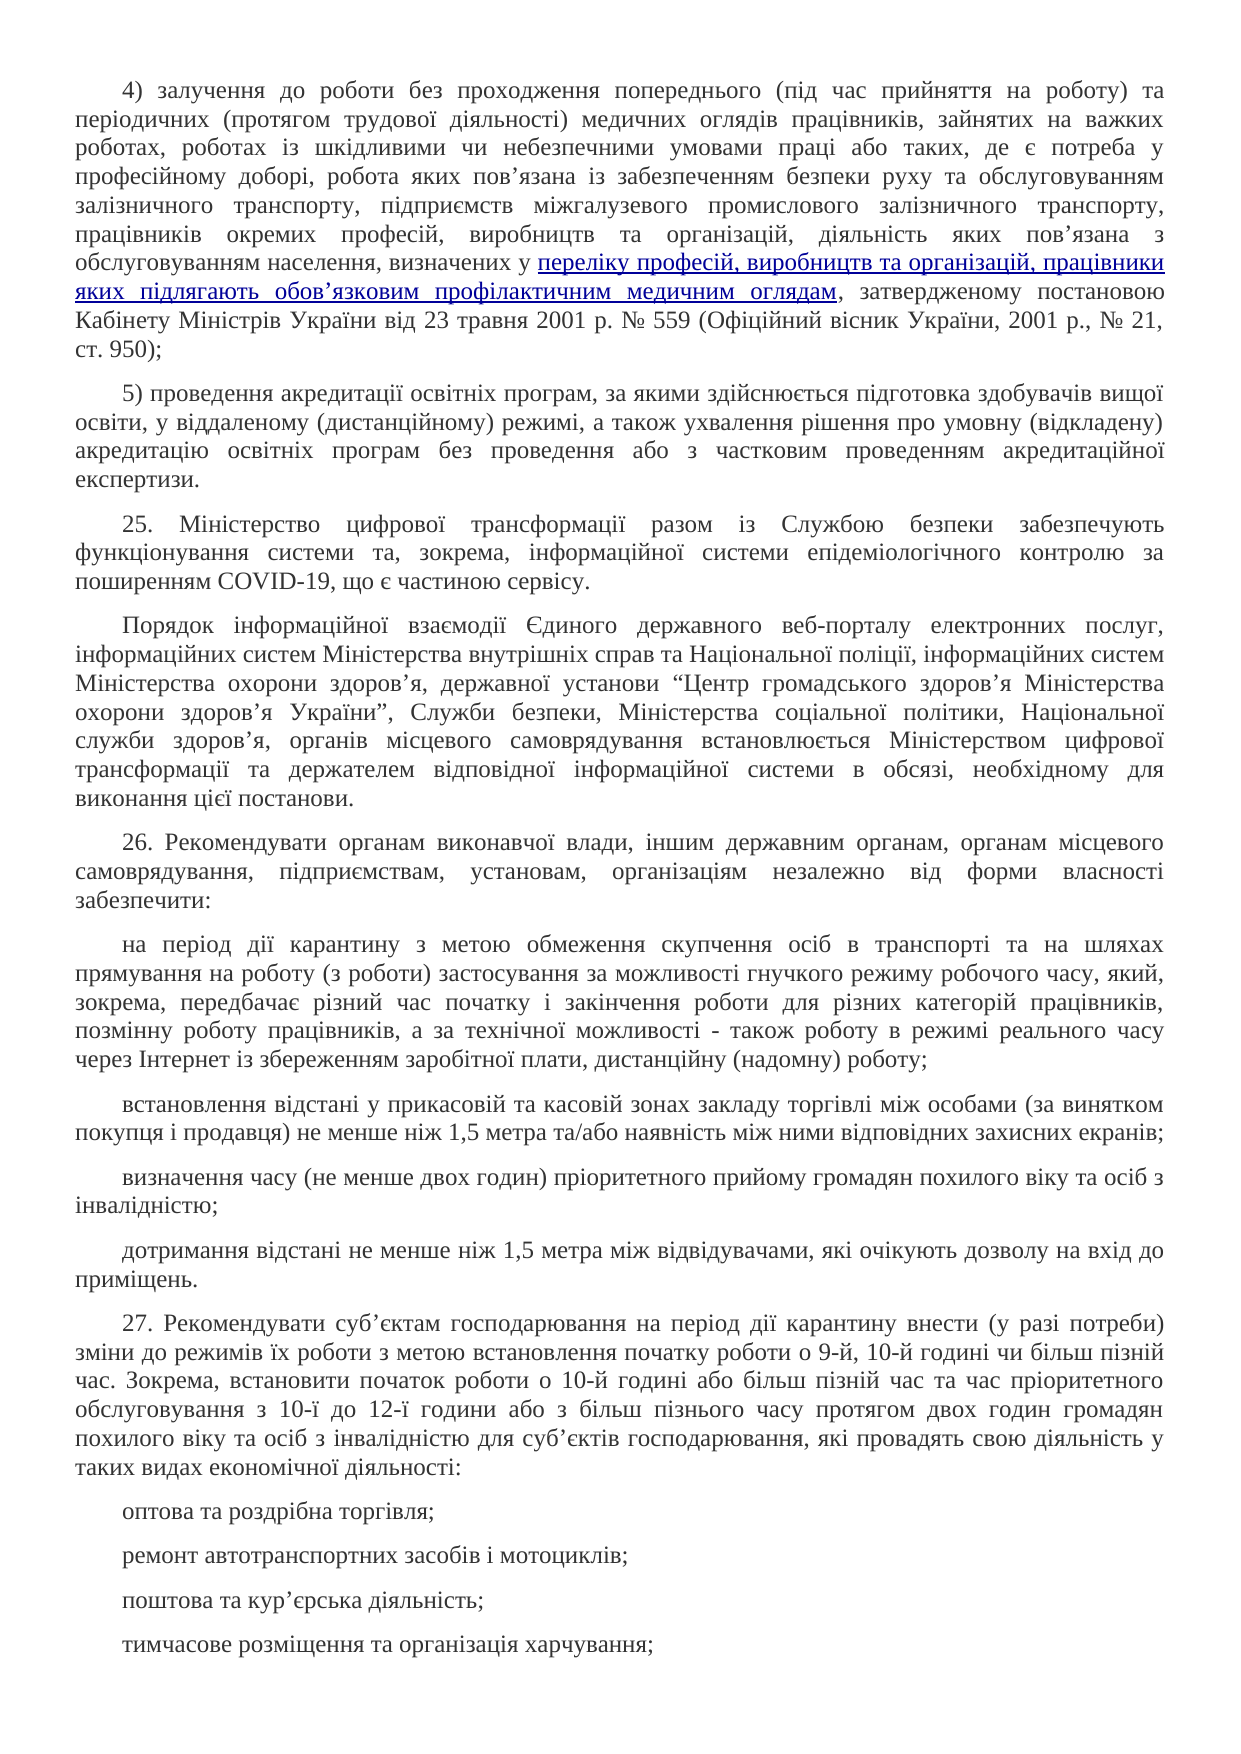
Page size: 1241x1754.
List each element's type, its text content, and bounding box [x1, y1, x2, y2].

text Порядок інформаційної взаємодії Єдиного державного веб-порталу електронних послуг, інформаційних систем Міністерства внутрішніх справ та Національної поліції, інформаційних систем Міністерства охорони здоров’я, державної установи “Центр громадського здоров’я Міністерства охорони здоров’я України”, Служби безпеки, Міністерства соціальної політики, Національної служби здоров’я, органів місцевого самоврядування встановлюється Міністерством цифрової трансформації та держателем відповідної інформаційної системи в обсязі, необхідному для виконання цієї постанови. [75, 611, 1165, 812]
text визначення часу (не менше двох годин) пріоритетного прийому громадян похилого віку та осіб з інвалідністю; [75, 1162, 1165, 1219]
text оптова та роздрібна торгівля; [75, 1496, 1165, 1525]
text 26. Рекомендувати органам виконавчої влади, іншим державним органам, органам місцевого самоврядування, підприємствам, установам, організаціям незалежно від форми власності забезпечити: [75, 827, 1165, 914]
text ремонт автотранспортних засобів і мотоциклів; [75, 1541, 1165, 1569]
text на період дії карантину з метою обмеження скупчення осіб в транспорті та на шляхах прямування на роботу (з роботи) застосування за можливості гнучкого режиму робочого часу, який, зокрема, передбачає різний час початку і закінчення роботи для різних категорій працівників, позмінну роботу працівників, а за технічної можливості - також роботу в режимі реального часу через Інтернет із збереженням заробітної плати, дистанційну (надомну) роботу; [75, 929, 1165, 1073]
text 5) проведення акредитації освітніх програм, за якими здійснюється підготовка здобувачів вищої освіти, у віддаленому (дистанційному) режимі, а також ухвалення рішення про умовну (відкладену) акредитацію освітніх програм без проведення або з частковим проведенням акредитаційної експертизи. [75, 378, 1165, 493]
text встановлення відстані у прикасовій та касовій зонах закладу торгівлі між особами (за винятком покупця і продавця) не менше ніж 1,5 метра та/або наявність між ними відповідних захисних екранів; [75, 1089, 1165, 1146]
text поштова та кур’єрська діяльність; [75, 1585, 1165, 1614]
text дотримання відстані не менше ніж 1,5 метра між відвідувачами, які очікують дозволу на вхід до приміщень. [75, 1235, 1165, 1292]
text 27. Рекомендувати суб’єктам господарювання на період дії карантину внести (у разі потреби) зміни до режимів їх роботи з метою встановлення початку роботи о 9-й, 10-й годині чи більш пізній час. Зокрема, встановити початок роботи о 10-й годині або більш пізній час та час пріоритетного обслуговування з 10-ї до 12-ї години або з більш пізнього часу протягом двох годин громадян похилого віку та осіб з інвалідністю для суб’єктів господарювання, які провадять свою діяльність у таких видах економічної діяльності: [75, 1308, 1165, 1481]
text 25. Міністерство цифрової трансформації разом із Службою безпеки забезпечують функціонування системи та, зокрема, інформаційної системи епідеміологічного контролю за поширенням COVID-19, що є частиною сервісу. [75, 509, 1165, 595]
text тимчасове розміщення та організація харчування; [75, 1629, 1165, 1658]
text 4) залучення до роботи без проходження попереднього (під час прийняття на роботу) та періодичних (протягом трудової діяльності) медичних оглядів працівників, зайнятих на важких роботах, роботах із шкідливими чи небезпечними умовами праці або таких, де є потреба у професійному доборі, робота яких пов’язана із забезпеченням безпеки руху та обслуговуванням залізничного транспорту, підприємств міжгалузевого промислового залізничного транспорту, працівників окремих професій, виробництв та організацій, діяльність яких пов’язана з обслуговуванням населення, визначених у переліку професій, виробництв та організацій, працівники яких підлягають обов’язковим профілактичним медичним оглядам, затвердженому постановою Кабінету Міністрів України від 23 травня 2001 р. № 559 (Офіційний вісник України, 2001 р., № 21, ст. 950); [75, 75, 1165, 362]
